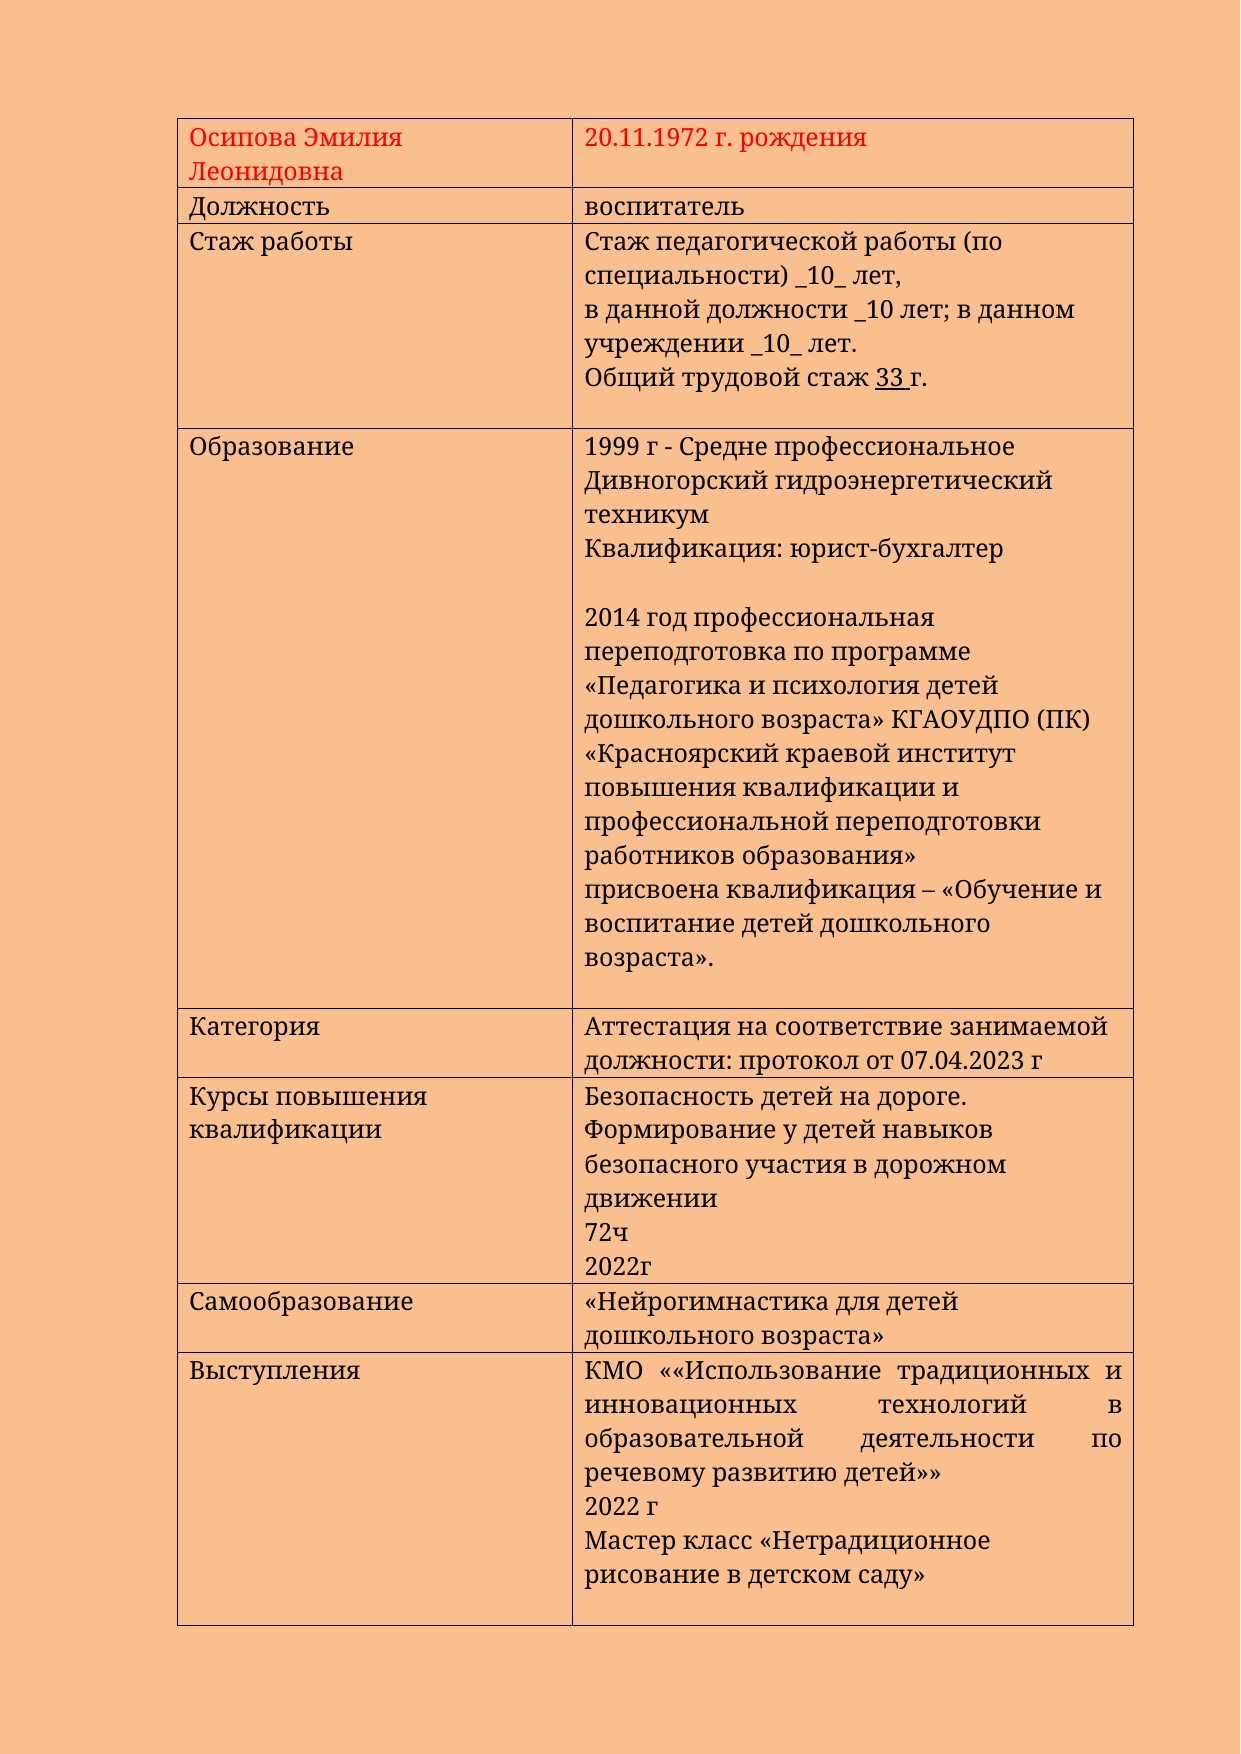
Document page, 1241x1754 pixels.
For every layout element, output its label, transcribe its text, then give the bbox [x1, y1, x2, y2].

table_cell КМО ««Использование традиционных и инновационных технологий в образовательной деятельности по речевому развитию детей»» 2022 г Мастер класс «Нетрадиционное рисование в детском саду» [573, 1353, 1133, 1625]
table_cell Категория [178, 1009, 572, 1077]
table_cell Стаж работы [178, 224, 572, 428]
table_cell Образование [178, 429, 572, 1008]
table_cell «Нейрогимнастика для детей дошкольного возраста» [573, 1284, 1133, 1352]
table_cell Стаж педагогической работы (по специальности) _10_ лет, в данной должности _10 лет; в данном учреждении _10_ лет. Общий трудовой стаж 33 г. [573, 224, 1133, 428]
table_cell Самообразование [178, 1284, 572, 1352]
table_cell Выступления [178, 1353, 572, 1625]
table_cell воспитатель [573, 188, 1133, 222]
table_cell Аттестация на соответствие занимаемой должности: протокол от 07.04.2023 г [573, 1009, 1133, 1077]
table_cell Курсы повышения квалификации [178, 1078, 572, 1282]
table_cell 1999 г - Средне профессиональное Дивногорский гидроэнергетический техникум Квалификация: юрист-бухгалтер 2014 год профессиональная переподготовка по программе «Педагогика и психология детей дошкольного возраста» КГАОУДПО (ПК) «Красноярский краевой институт повышения квалификации и профессиональной переподготовки работников образования» присвоена квалификация – «Обучение и воспитание детей дошкольного возраста». [573, 429, 1133, 1008]
table_header 20.11.1972 г. рождения [573, 119, 1133, 187]
table_header Осипова Эмилия Леонидовна [178, 119, 572, 187]
table_cell Безопасность детей на дороге. Формирование у детей навыков безопасного участия в дорожном движении 72ч 2022г [573, 1078, 1133, 1282]
table_cell Должность [178, 188, 572, 222]
